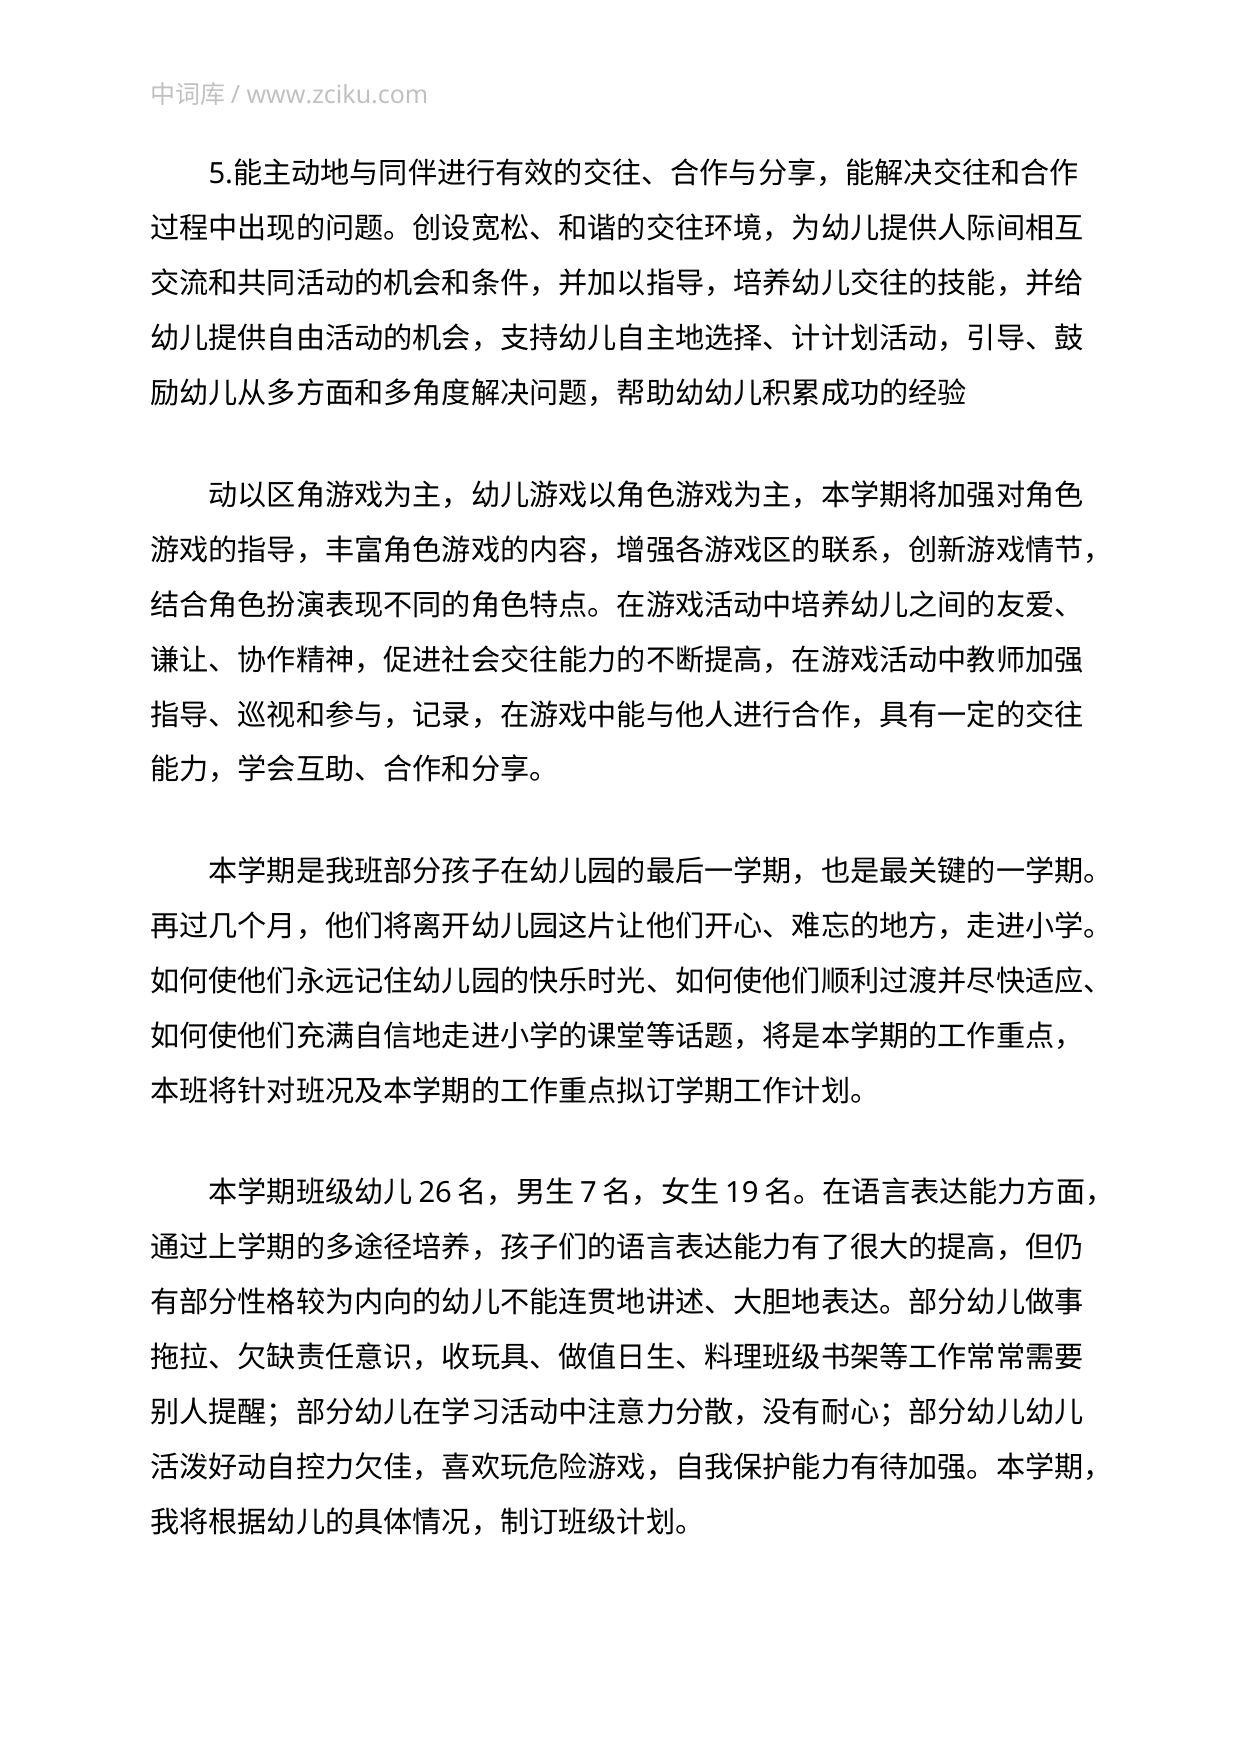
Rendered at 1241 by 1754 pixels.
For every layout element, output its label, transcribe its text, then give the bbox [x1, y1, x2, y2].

text 动以区角游戏为主，幼儿游戏以角色游戏为主，本学期将加强对角色游戏的指导，丰富角色游戏的内容，增强各游戏区的联系，创新游戏情节，结合角色扮演表现不同的角色特点。在游戏活动中培养幼儿之间的友爱、谦让、协作精神，促进社会交往能力的不断提高，在游戏活动中教师加强指导、巡视和参与，记录，在游戏中能与他人进行合作，具有一定的交往能力，学会互助、合作和分享。 [150, 471, 1090, 788]
text 5.能主动地与同伴进行有效的交往、合作与分享，能解决交往和合作过程中出现的问题。创设宽松、和谐的交往环境，为幼儿提供人际间相互交流和共同活动的机会和条件，并加以指导，培养幼儿交往的技能，并给幼儿提供自由活动的机会，支持幼儿自主地选择、计计划活动，引导、鼓励幼儿从多方面和多角度解决问题，帮助幼幼儿积累成功的经验 [150, 150, 1090, 412]
text 本学期是我班部分孩子在幼儿园的最后一学期，也是最关键的一学期。再过几个月，他们将离开幼儿园这片让他们开心、难忘的地方，走进小学。如何使他们永远记住幼儿园的快乐时光、如何使他们顺利过渡并尽快适应、如何使他们充满自信地走进小学的课堂等话题，将是本学期的工作重点，本班将针对班况及本学期的工作重点拟订学期工作计划。 [150, 848, 1090, 1109]
text 本学期班级幼儿26名，男生7名，女生19名。在语言表达能力方面，通过上学期的多途径培养，孩子们的语言表达能力有了很大的提高，但仍有部分性格较为内向的幼儿不能连贯地讲述、大胆地表达。部分幼儿做事拖拉、欠缺责任意识，收玩具、做值日生、料理班级书架等工作常常需要别人提醒；部分幼儿在学习活动中注意力分散，没有耐心；部分幼儿幼儿活泼好动自控力欠佳，喜欢玩危险游戏，自我保护能力有待加强。本学期，我将根据幼儿的具体情况，制订班级计划。 [150, 1169, 1090, 1541]
